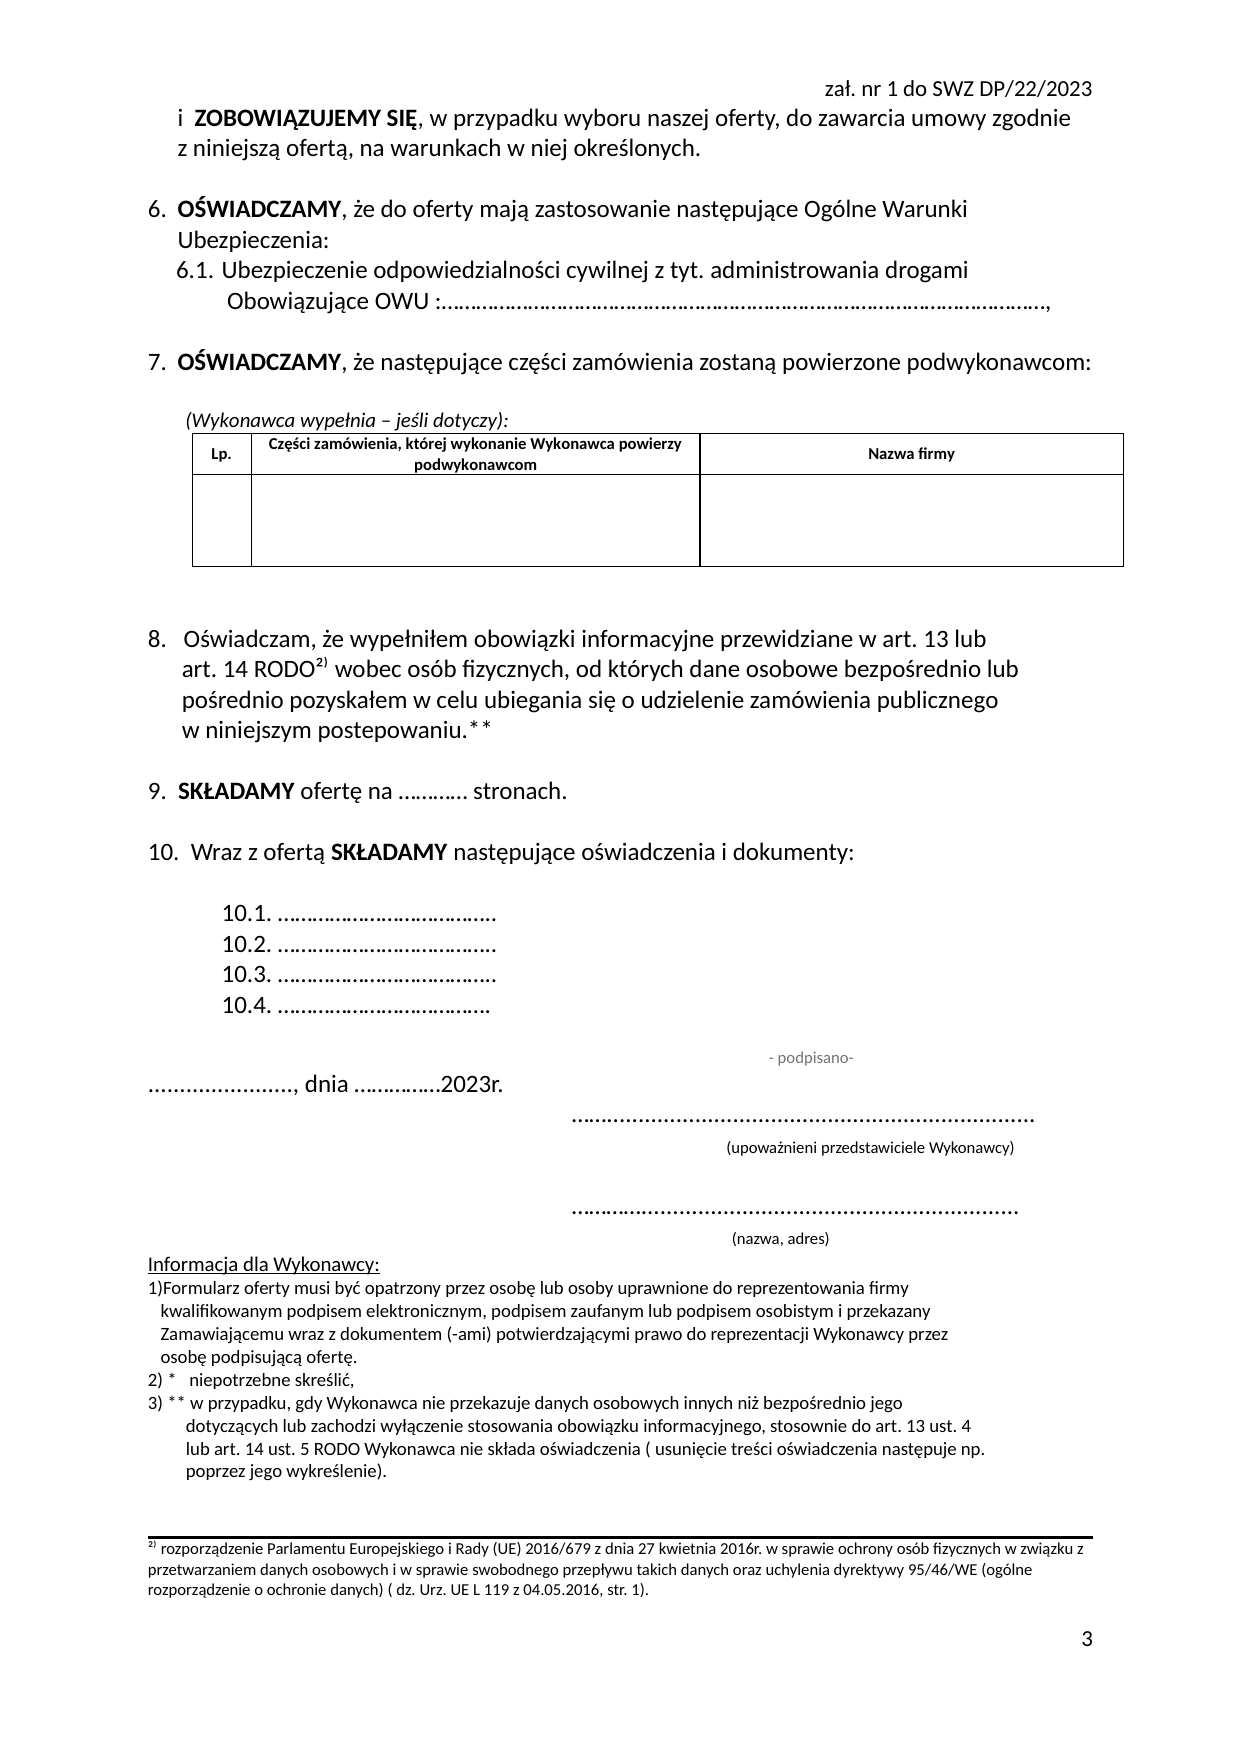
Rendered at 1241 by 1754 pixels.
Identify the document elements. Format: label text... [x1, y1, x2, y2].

text lub art. 14 ust. 5 RODO Wykonawca nie składa oświadczenia ( usunięcie treści oświadczenia następuje np. [148, 1437, 1093, 1460]
text dotyczących lub zachodzi wyłączenie stosowania obowiązku informacyjnego, stosownie do art. 13 ust. 4 [148, 1414, 1093, 1437]
text 3) ** w przypadku, gdy Wykonawca nie przekazuje danych osobowych innych niż bezpośrednio jego [148, 1391, 1093, 1414]
table_cell [252, 475, 699, 566]
text w niniejszym postepowaniu.** [148, 714, 1093, 745]
text ²⁾ rozporządzenie Parlamentu Europejskiego i Rady (UE) 2016/679 z dnia 27 kwietnia 2016r. w sprawie ochrony osób fizycznych w związku z przetwarzaniem danych osobowych i w sprawie swobodnego przepływu takich danych oraz uchylenia dyrektywy 95/46/WE (ogólne rozporządzenie o ochronie danych) ( dz. Urz. UE L 119 z 04.05.2016, str. 1). [148, 1539, 1093, 1599]
text pośrednio pozyskałem w celu ubiegania się o udzielenie zamówienia publicznego [148, 684, 1093, 714]
text 10.1. ……………………………….. [148, 897, 1093, 928]
text art. 14 RODO²⁾ wobec osób fizycznych, od których dane osobowe bezpośrednio lub [148, 653, 1093, 684]
text …….................................................................... (upoważnieni przedstawiciele Wykonawcy) [148, 1098, 1093, 1159]
table_header Lp. [193, 434, 251, 474]
text 10.4. ………………………………. [148, 989, 1093, 1019]
table_header Części zamówienia, której wykonanie Wykonawca powierzy podwykonawcom [252, 434, 699, 474]
text 6.1. Ubezpieczenie odpowiedzialności cywilnej z tyt. administrowania drogami [148, 254, 1093, 285]
text ......................., dnia ……………2023r. [148, 1068, 1093, 1098]
text 9. SKŁADAMY ofertę na ………… stronach. [148, 775, 1093, 806]
text 8. Oświadczam, że wypełniłem obowiązki informacyjne przewidziane w art. 13 lub [148, 623, 1093, 653]
text osobę podpisującą ofertę. [148, 1345, 1093, 1368]
table_header Nazwa firmy [701, 434, 1123, 474]
text 10.2. ……………………………….. [148, 928, 1093, 958]
text 7. OŚWIADCZAMY, że następujące części zamówienia zostaną powierzone podwykonawcom: [148, 346, 1093, 376]
text Zamawiającemu wraz z dokumentem (-ami) potwierdzającymi prawo do reprezentacji Wykonawcy przez [148, 1322, 1093, 1345]
text 10.3. ……………………………….. [148, 958, 1093, 989]
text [148, 102, 1093, 163]
table_cell [701, 475, 1123, 566]
text 10. Wraz z ofertą SKŁADAMY następujące oświadczenia i dokumenty: [148, 836, 1093, 867]
text Obowiązujące OWU :……………………………………………………………………………………………, [148, 285, 1093, 315]
text …………............................................................ (nazwa, adres) [148, 1190, 1093, 1251]
text 1)Formularz oferty musi być opatrzony przez osobę lub osoby uprawnione do reprezentowania firmy [148, 1276, 1093, 1299]
text 6. OŚWIADCZAMY, że do oferty mają zastosowanie następujące Ogólne Warunki Ubezpieczenia: [148, 193, 1093, 254]
text (Wykonawca wypełnia – jeśli dotyczy): [185, 407, 1093, 432]
text Informacja dla Wykonawcy: [148, 1251, 1093, 1276]
text 2) * niepotrzebne skreślić, [148, 1368, 1093, 1391]
text kwalifikowanym podpisem elektronicznym, podpisem zaufanym lub podpisem osobistym i przekazany [148, 1299, 1093, 1322]
text poprzez jego wykreślenie). [148, 1460, 1093, 1483]
table_cell [193, 475, 251, 566]
text - podpisano- [148, 1047, 1093, 1068]
